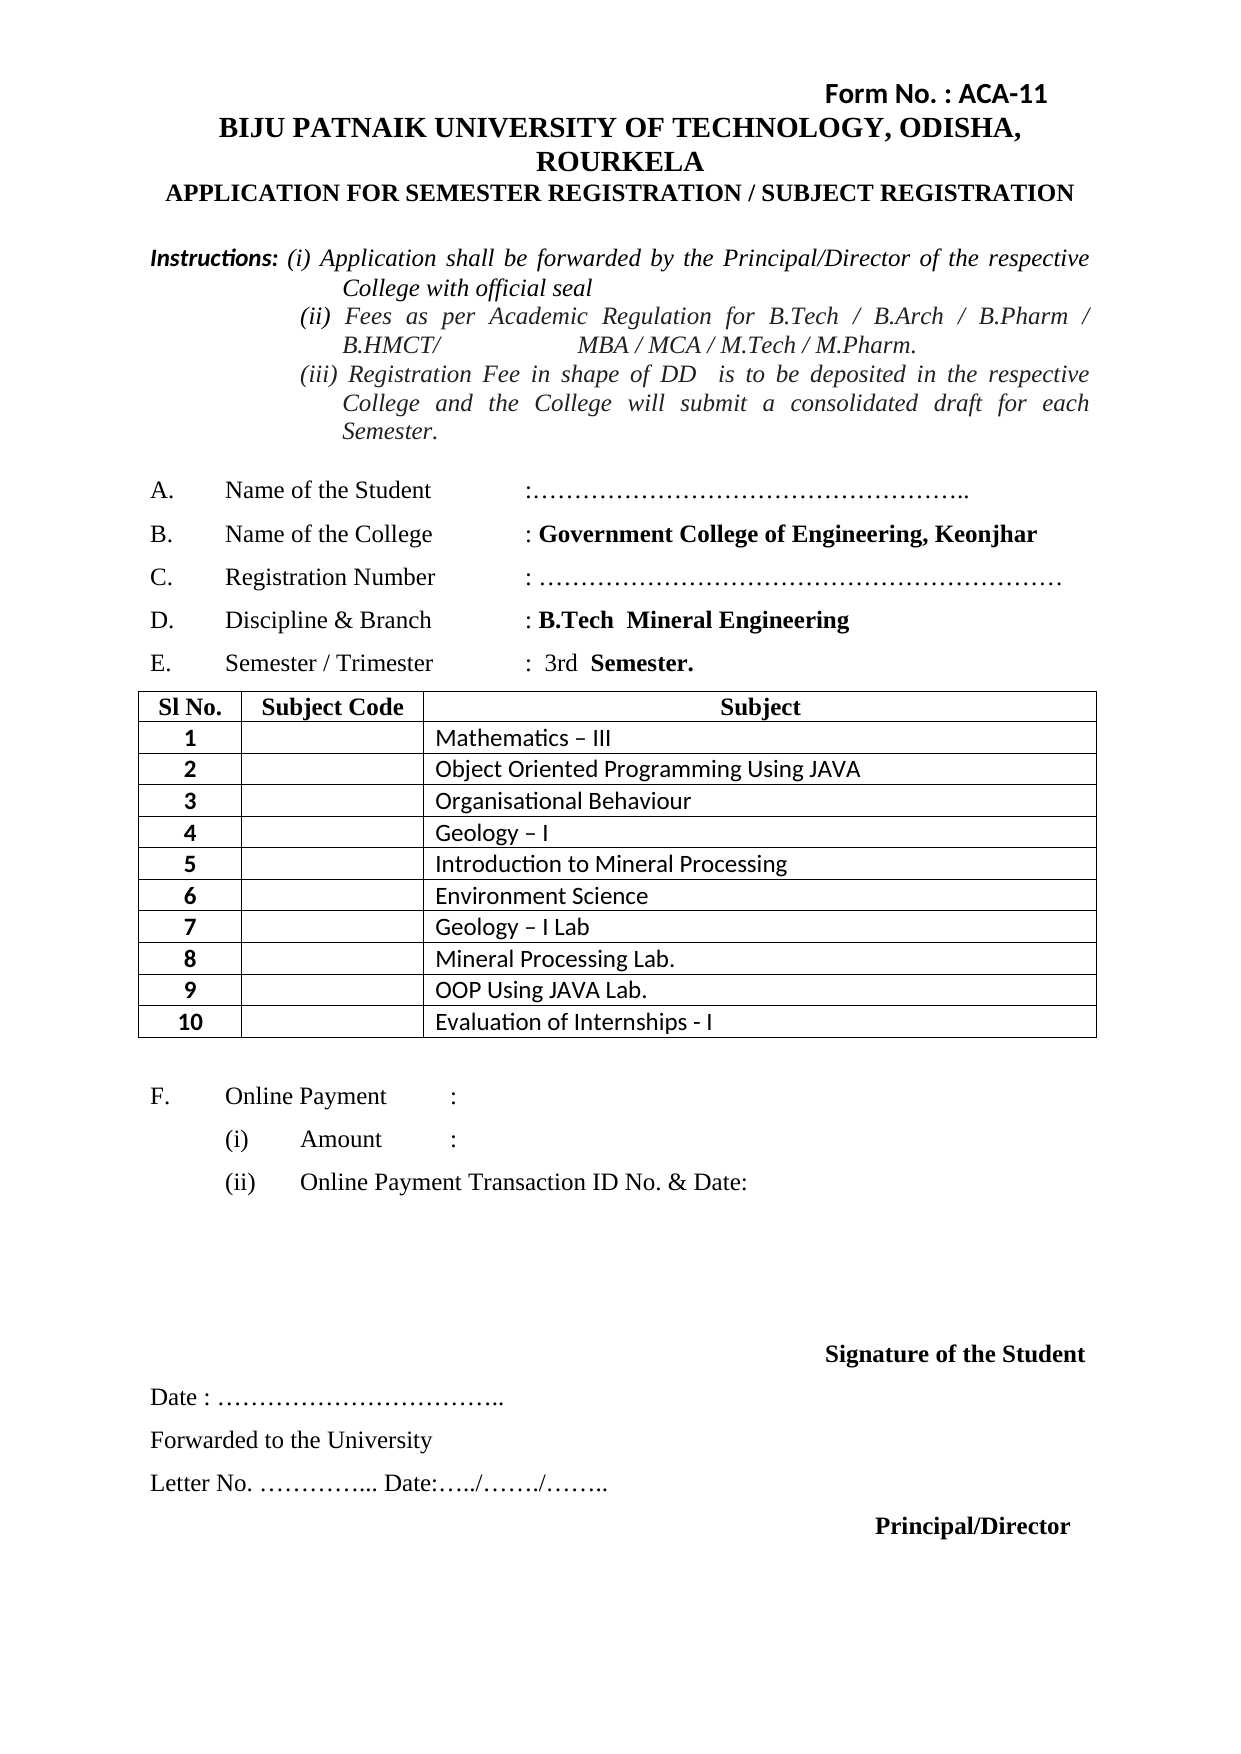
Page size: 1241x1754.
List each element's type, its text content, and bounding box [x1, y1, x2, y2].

table_cell [242, 1006, 423, 1037]
table_cell 10 [139, 1006, 241, 1037]
text (ii) Online Payment Transaction ID No. & Date: [150, 1167, 1090, 1196]
table_cell 9 [139, 975, 241, 1005]
table_cell Geology – I Lab [424, 911, 1096, 942]
text (i) Amount : [150, 1124, 1090, 1153]
table_cell [242, 848, 423, 879]
table_cell 6 [139, 880, 241, 910]
table_cell 1 [139, 722, 241, 753]
table_cell 7 [139, 911, 241, 942]
table_cell Environment Science [424, 880, 1096, 910]
table_header Subject Code [242, 692, 423, 721]
text Instructions: (i) Application shall be forwarded by the Principal/Director of the respective College with official seal [150, 242, 1090, 301]
text BIJU PATNAIK UNIVERSITY OF TECHNOLOGY, ODISHA, ROURKELA [150, 111, 1090, 178]
table_cell 3 [139, 785, 241, 816]
table_cell Organisational Behaviour [424, 785, 1096, 816]
table_header Subject [424, 692, 1096, 721]
table_cell Introduction to Mineral Processing [424, 848, 1096, 879]
table_cell 5 [139, 848, 241, 879]
text Signature of the Student [150, 1339, 1090, 1368]
text B. Name of the College : Government College of Engineering, Keonjhar [150, 519, 1090, 547]
table_cell Geology – I [424, 817, 1096, 847]
text (ii) Fees as per Academic Regulation for B.Tech / B.Arch / B.Pharm / B.HMCT/ MBA / MCA / M.Tech / M.Pharm. [300, 301, 1090, 359]
text C. Registration Number : ……………………………………………………… [150, 562, 1090, 591]
text APPLICATION FOR SEMESTER REGISTRATION / SUBJECT REGISTRATION [150, 178, 1090, 206]
table_cell OOP Using JAVA Lab. [424, 975, 1096, 1005]
text E. Semester / Trimester : 3rd Semester. [150, 648, 1090, 677]
text Principal/Director [150, 1511, 1090, 1540]
text F. Online Payment : [150, 1081, 1090, 1109]
text A. Name of the Student :…………………………………………….. [150, 476, 1090, 504]
table_cell [242, 817, 423, 847]
table_cell [242, 880, 423, 910]
table_cell Evaluation of Internships - I [424, 1006, 1096, 1037]
text Letter No. …………... Date:…../……./…….. [150, 1468, 1090, 1497]
text Form No. : ACA-11 [825, 75, 1090, 111]
text Forwarded to the University [150, 1425, 1090, 1454]
text (iii) Registration Fee in shape of DD is to be deposited in the respective College and the College will submit a consolidated draft for each Semester. [300, 359, 1090, 445]
table_cell [242, 785, 423, 816]
table_cell [242, 911, 423, 942]
table_cell Object Oriented Programming Using JAVA [424, 754, 1096, 784]
table_cell [242, 754, 423, 784]
table_cell 4 [139, 817, 241, 847]
table_cell Mineral Processing Lab. [424, 943, 1096, 973]
table_cell 2 [139, 754, 241, 784]
text Date : …………………………….. [150, 1382, 1090, 1411]
table_header Sl No. [139, 692, 241, 721]
table_cell Mathematics – III [424, 722, 1096, 753]
table_cell [242, 943, 423, 973]
text D. Discipline & Branch : B.Tech Mineral Engineering [150, 605, 1090, 634]
table_cell [242, 722, 423, 753]
table_cell [242, 975, 423, 1005]
table_cell 8 [139, 943, 241, 973]
